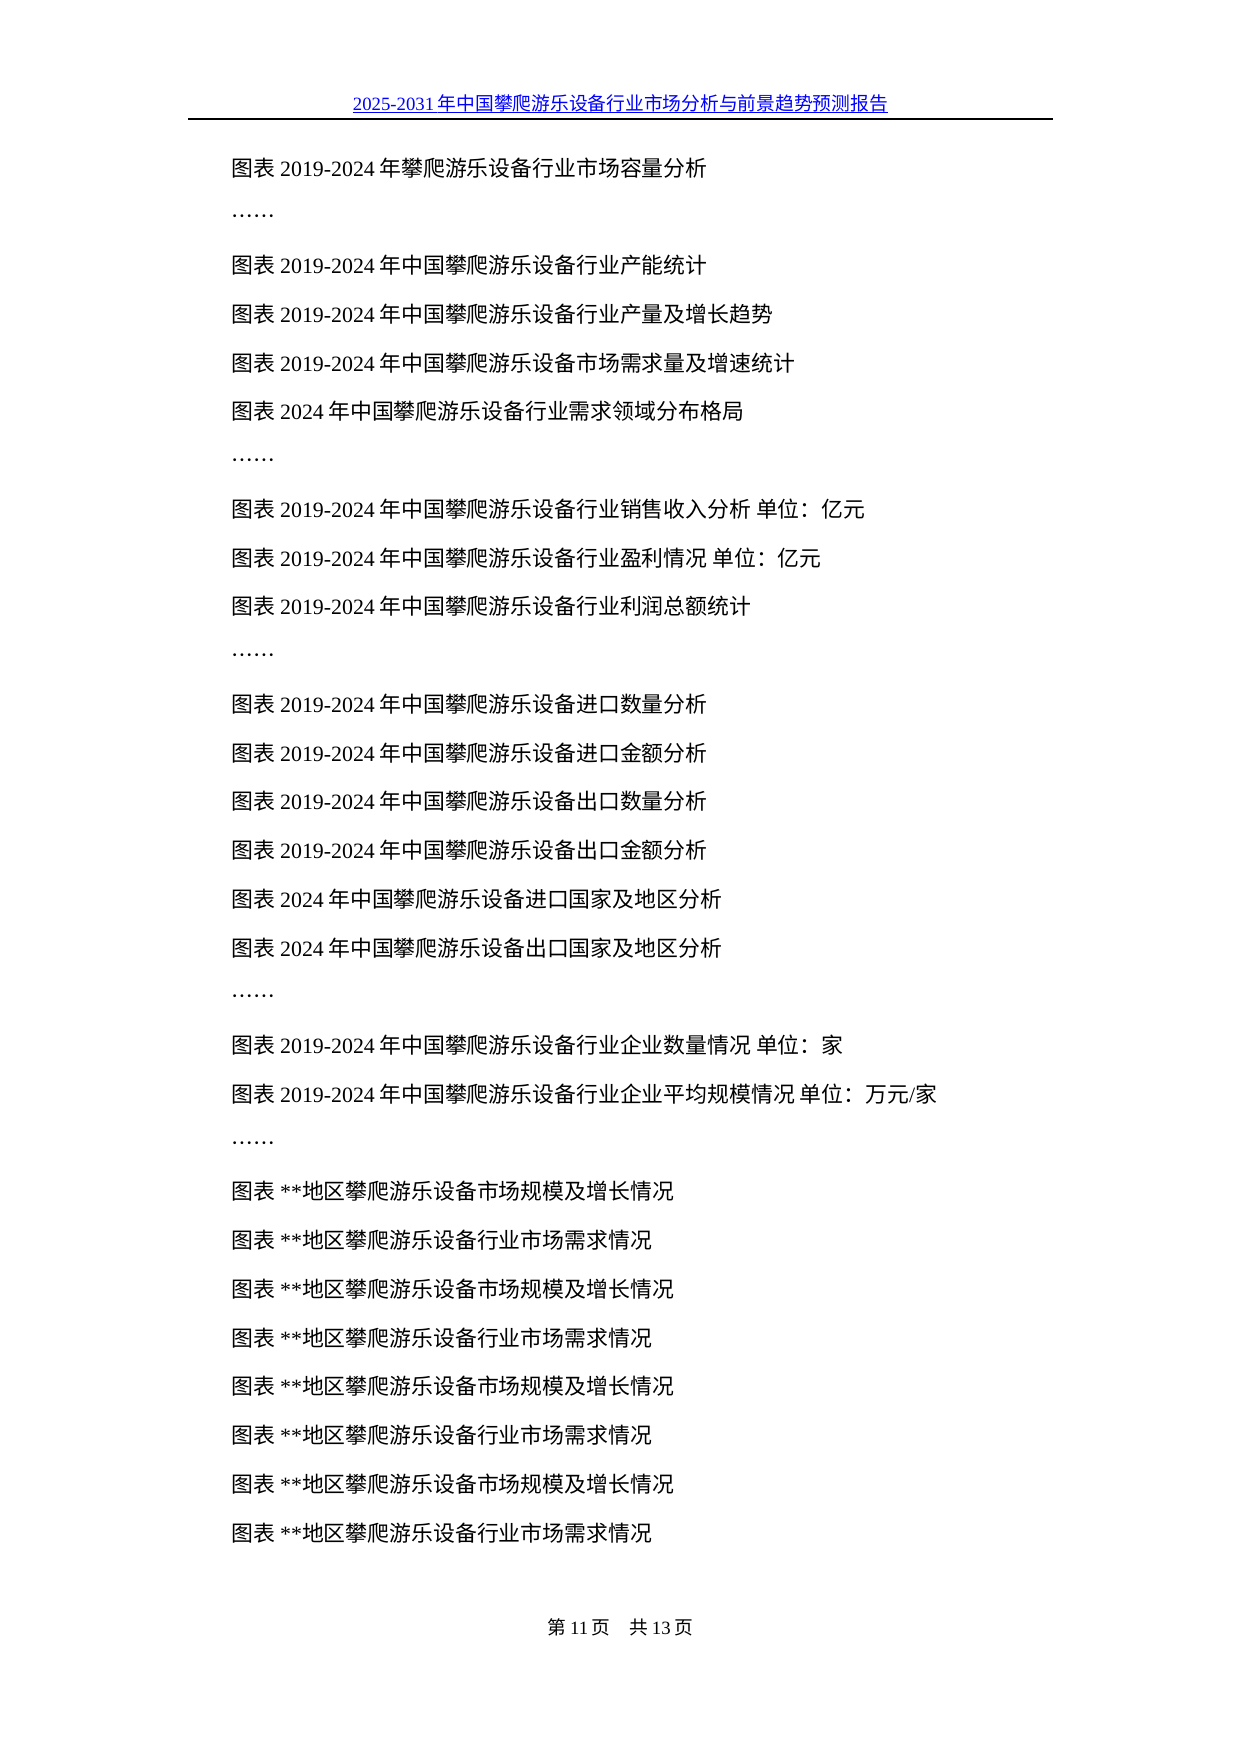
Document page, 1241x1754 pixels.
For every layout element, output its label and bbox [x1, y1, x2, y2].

text [187, 150, 1053, 1548]
